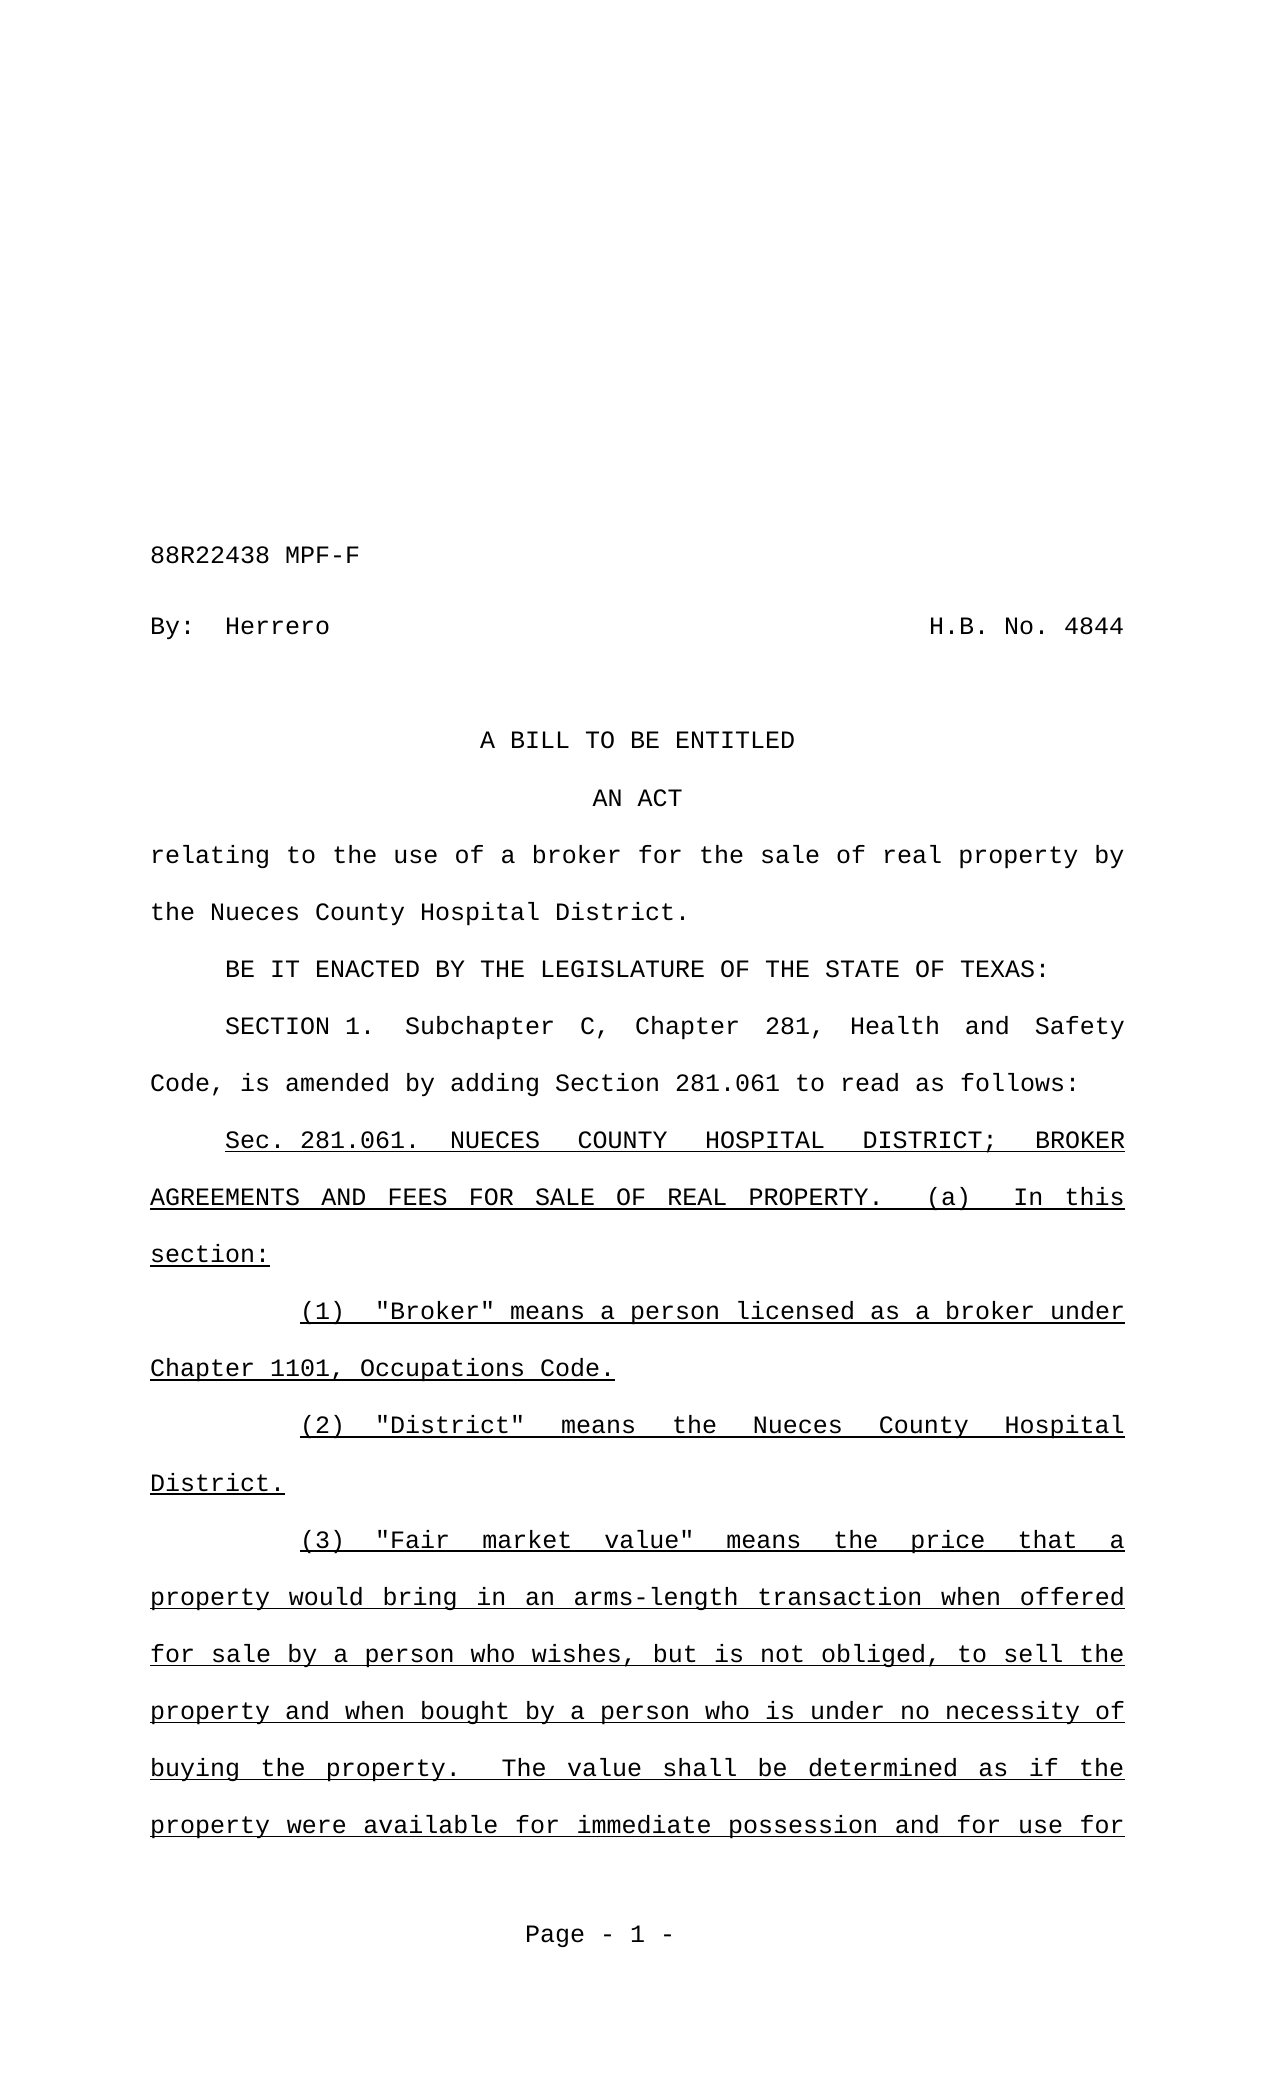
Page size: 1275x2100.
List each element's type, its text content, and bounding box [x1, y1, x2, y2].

text (2) "District" means the Nueces County Hospital District. [150, 1413, 1125, 1498]
text A BILL TO BE ENTITLED [150, 728, 1125, 756]
text AN ACT [150, 785, 1125, 813]
text 88R22438 MPF-F [150, 542, 1125, 571]
text Sec. 281.061. NUECES COUNTY HOSPITAL DISTRICT; BROKER AGREEMENTS AND FEES FOR SALE OF REAL PROPERTY. (a) In this section: [150, 1210, 1125, 1270]
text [150, 1780, 1125, 1836]
text (1) "Broker" means a person licensed as a broker under Chapter 1101, Occupations Code. [150, 1299, 1125, 1384]
text BE IT ENACTED BY THE LEGISLATURE OF THE STATE OF TEXAS: [150, 956, 1125, 985]
text By: Herrero H.B. No. 4844 [150, 614, 1125, 642]
text Sec. 281.061. NUECES COUNTY HOSPITAL DISTRICT; BROKER AGREEMENTS AND FEES FOR SALE OF REAL PROPERTY. (a) In this section: [150, 1127, 1125, 1208]
text relating to the use of a broker for the sale of real property by the Nueces County Hospital District. [150, 842, 1125, 928]
text SECTION 1. Subchapter C, Chapter 281, Health and Safety Code, is amended by adding Section 281.061 to read as follows: [150, 1013, 1125, 1099]
